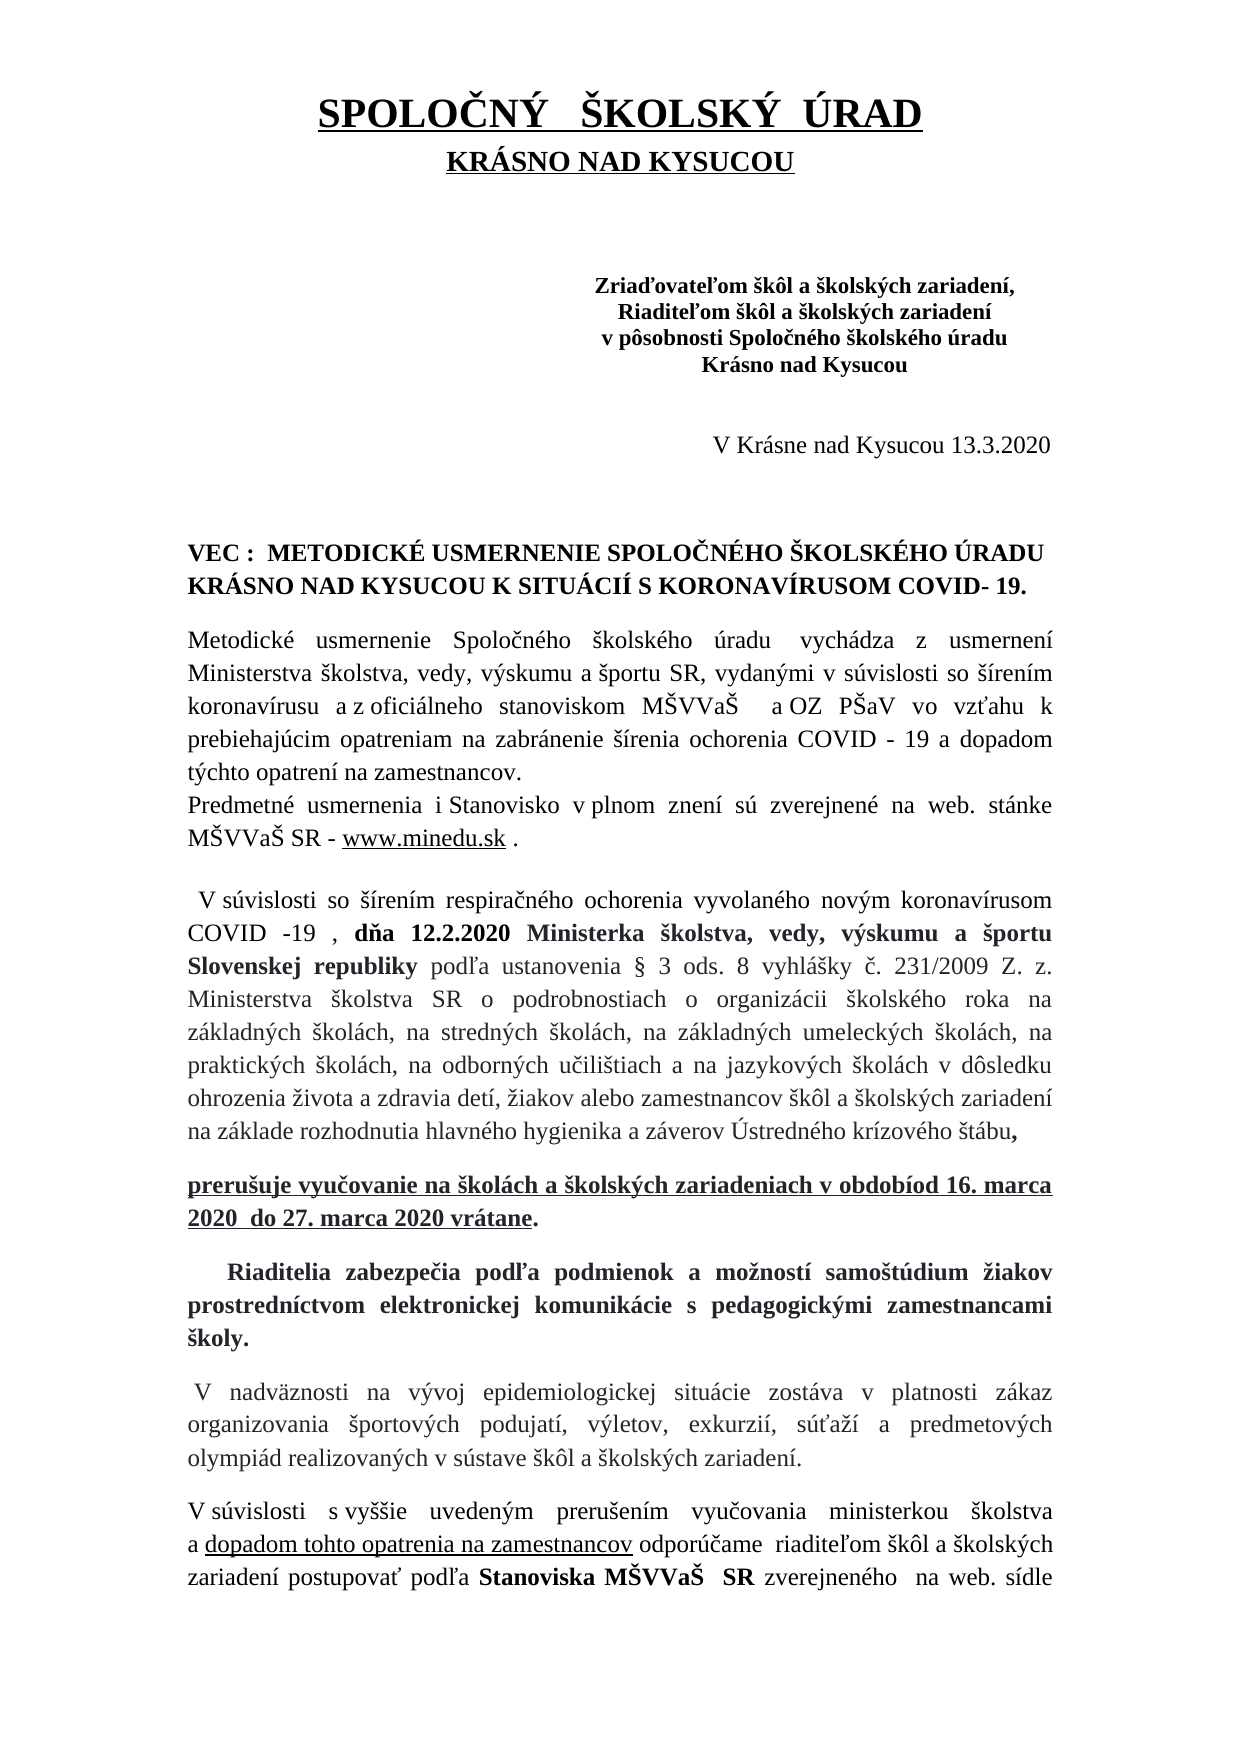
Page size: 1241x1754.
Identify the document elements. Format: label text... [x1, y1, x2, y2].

text Predmetné usmernenia i Stanovisko v plnom znení sú zverejnené na web. stánke MŠVVaŠ SR - www.minedu.sk . [187, 790, 1053, 852]
text Riaditelia zabezpečia podľa podmienok a možností samoštúdium žiakov prostredníctvom elektronickej komunikácie s pedagogickými zamestnancami školy. [187, 1318, 1053, 1351]
text Zriaďovateľom škôl a školských zariadení, [556, 272, 1053, 298]
text SPOLOČNÝ ŠKOLSKÝ ÚRAD [187, 89, 1053, 137]
text Riaditelia zabezpečia podľa podmienok a možností samoštúdium žiakov prostredníctvom elektronickej komunikácie s pedagogickými zamestnancami školy. [187, 1257, 1053, 1290]
text Riaditeľom škôl a školských zariadení [556, 298, 1053, 324]
text Krásno nad Kysucou [556, 351, 1053, 377]
text v pôsobnosti Spoločného školského úradu [556, 324, 1053, 351]
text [187, 1555, 1053, 1591]
text V súvislosti so šírením respiračného ochorenia vyvolaného novým koronavírusom COVID -19 , dňa 12.2.2020 Ministerka školstva, vedy, výskumu a športu Slovenskej republiky podľa ustanovenia § 3 ods. 8 vyhlášky č. 231/2009 Z. z. Ministerstva školstva SR o podrobnostiach o organizácii školského roka na základných školách, na stredných školách, na základných umeleckých školách, na praktických školách, na odborných učilištiach a na jazykových školách v dôsledku ohrozenia života a zdravia detí, žiakov alebo zamestnancov škôl a školských zariadení na základe rozhodnutia hlavného hygienika a záverov Ústredného krízového štábu, [187, 885, 1053, 951]
text Metodické usmernenie Spoločného školského úradu vychádza z usmernení Ministerstva školstva, vedy, výskumu a športu SR, vydanými v súvislosti so šírením koronavírusu a z oficiálneho stanoviskom MŠVVaŠ a OZ PŠaV vo vzťahu k prebiehajúcim opatreniam na zabránenie šírenia ochorenia COVID - 19 a dopadom týchto opatrení na zamestnancov. [187, 625, 1053, 658]
text V nadväznosti na vývoj epidemiologickej situácie zostáva v platnosti zákaz organizovania športových podujatí, výletov, exkurzií, súťaží a predmetových olympiád realizovaných v sústave škôl a školských zariadení. [187, 1438, 1053, 1471]
text V Krásne nad Kysucou 13.3.2020 [187, 430, 1053, 459]
text V nadväznosti na vývoj epidemiologickej situácie zostáva v platnosti zákaz organizovania športových podujatí, výletov, exkurzií, súťaží a predmetových olympiád realizovaných v sústave škôl a školských zariadení. [187, 1377, 1053, 1410]
text VEC : METODICKÉ USMERNENIE SPOLOČNÉHO ŠKOLSKÉHO ÚRADU KRÁSNO NAD KYSUCOU K SITUÁCIÍ S KORONAVÍRUSOM COVID- 19. [187, 538, 1053, 600]
text KRÁSNO NAD KYSUCOU [187, 144, 1053, 177]
text prerušuje vyučovanie na školách a školských zariadeniach v obdobíod 16. marca 2020 do 27. marca 2020 vrátane. [187, 1198, 1053, 1232]
text Metodické usmernenie Spoločného školského úradu vychádza z usmernení Ministerstva školstva, vedy, výskumu a športu SR, vydanými v súvislosti so šírením koronavírusu a z oficiálneho stanoviskom MŠVVaŠ a OZ PŠaV vo vzťahu k prebiehajúcim opatreniam na zabránenie šírenia ochorenia COVID - 19 a dopadom týchto opatrení na zamestnancov. [187, 687, 1053, 786]
